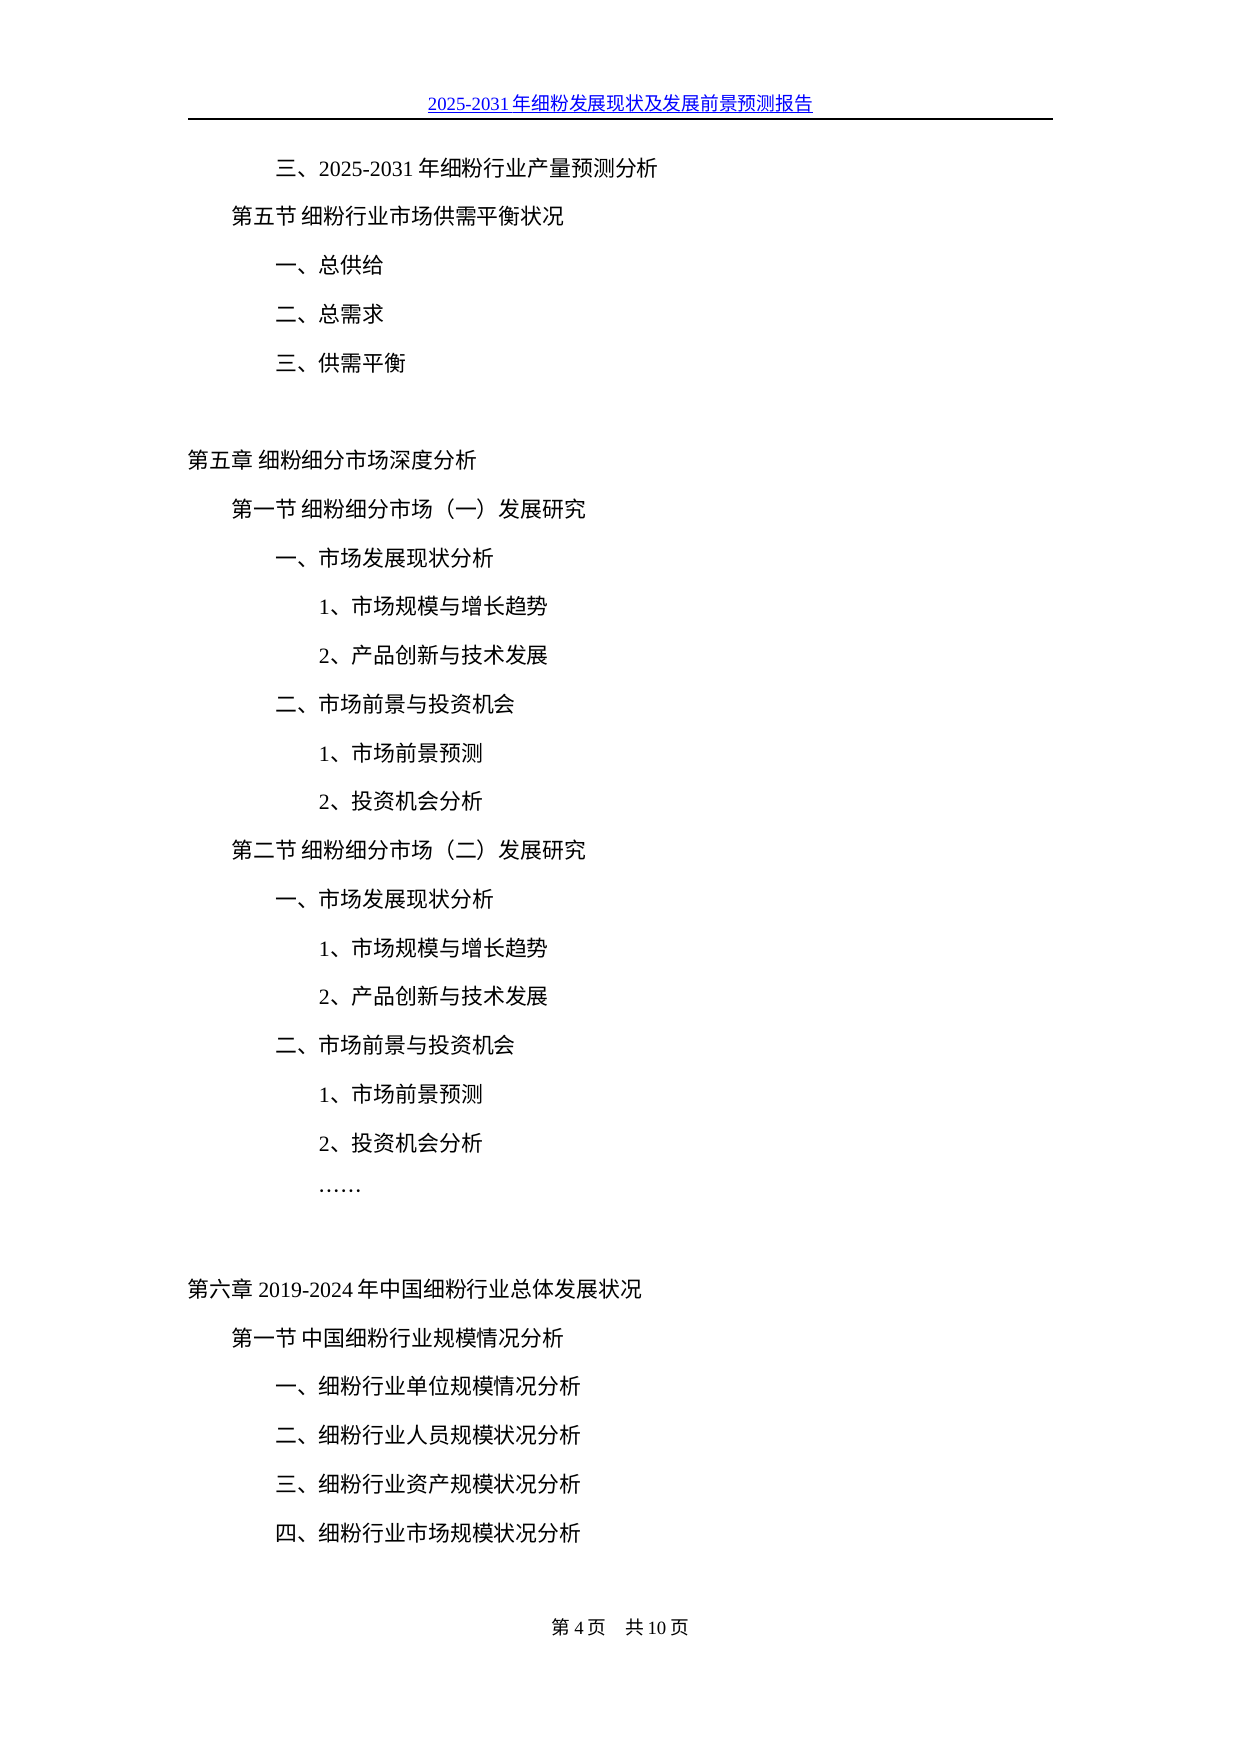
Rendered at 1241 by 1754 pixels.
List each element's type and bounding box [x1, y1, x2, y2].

text [187, 150, 1053, 1548]
